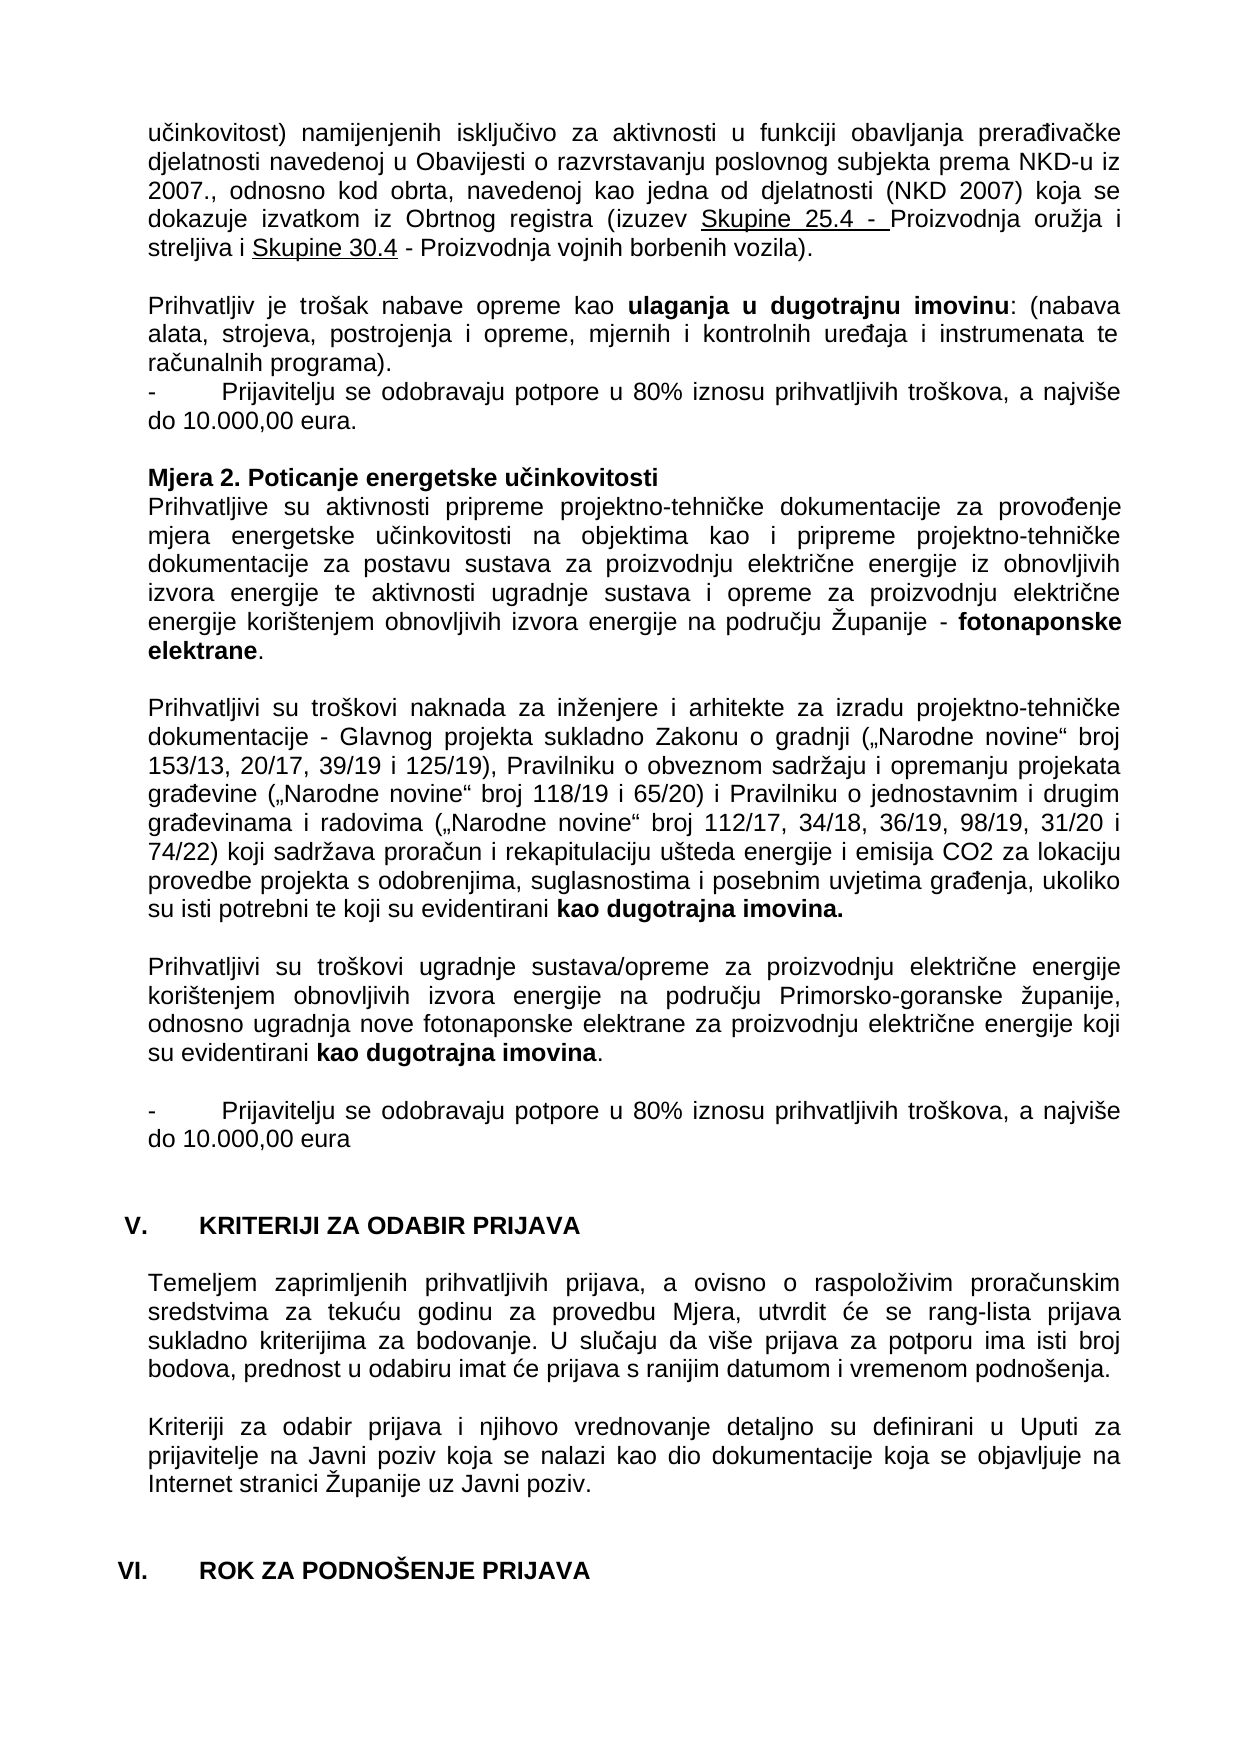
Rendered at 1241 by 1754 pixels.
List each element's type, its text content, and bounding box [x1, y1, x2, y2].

text - Prijavitelju se odobravaju potpore u 80% iznosu prihvatljivih troškova, a najviše do 10.000,00 eura [148, 1096, 1122, 1153]
text Prihvatljivi su troškovi naknada za inženjere i arhitekte za izradu projektno-tehničke dokumentacije - Glavnog projekta sukladno Zakonu o gradnji („Narodne novine“ broj 153/13, 20/17, 39/19 i 125/19), Pravilniku o obveznom sadržaju i opremanju projekata građevine („Narodne novine“ broj 118/19 i 65/20) i Pravilniku o jednostavnim i drugim građevinama i radovima („Narodne novine“ broj 112/17, 34/18, 36/19, 98/19, 31/20 i 74/22) koji sadržava proračun i rekapitulaciju ušteda energije i emisija CO2 za lokaciju provedbe projekta s odobrenjima, suglasnostima i posebnim uvjetima građenja, ukoliko su isti potrebni te koji su evidentirani kao dugotrajna imovina. [148, 693, 1122, 923]
text Kriteriji za odabir prijava i njihovo vrednovanje detaljno su definirani u Uputi za prijavitelje na Javni poziv koja se nalazi kao dio dokumentacije koja se objavljuje na Internet stranici Županije uz Javni poziv. [148, 1412, 1122, 1498]
text Mjera 2. Poticanje energetske učinkovitosti [148, 463, 1122, 492]
text - Prijavitelju se odobravaju potpore u 80% iznosu prihvatljivih troškova, a najviše do 10.000,00 eura. [148, 377, 1122, 434]
list KRITERIJI ZA ODABIR PRIJAVA [148, 1211, 1122, 1239]
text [148, 118, 1122, 262]
text Prihvatljiv je trošak nabave opreme kao ulaganja u dugotrajnu imovinu: (nabava alata, strojeva, postrojenja i opreme, mjernih i kontrolnih uređaja i instrumenata te računalnih programa). [148, 291, 1120, 377]
text Prihvatljivi su troškovi ugradnje sustava/opreme za proizvodnju električne energije korištenjem obnovljivih izvora energije na području Primorsko-goranske županije, odnosno ugradnja nove fotonaponske elektrane za proizvodnju električne energije koji su evidentirani kao dugotrajna imovina. [148, 952, 1122, 1067]
text Prihvatljive su aktivnosti pripreme projektno-tehničke dokumentacije za provođenje mjera energetske učinkovitosti na objektima kao i pripreme projektno-tehničke dokumentacije za postavu sustava za proizvodnju električne energije iz obnovljivih izvora energije te aktivnosti ugradnje sustava i opreme za proizvodnju električne energije korištenjem obnovljivih izvora energije na području Županije - fotonaponske elektrane. [148, 492, 1122, 664]
text Temeljem zaprimljenih prihvatljivih prijava, a ovisno o raspoloživim proračunskim sredstvima za tekuću godinu za provedbu Mjera, utvrdit će se rang-lista prijava sukladno kriterijima za bodovanje. U slučaju da više prijava za potporu ima isti broj bodova, prednost u odabiru imat će prijava s ranijim datumom i vremenom podnošenja. [148, 1268, 1122, 1383]
list ROK ZA PODNOŠENJE PRIJAVA [148, 1556, 1122, 1584]
